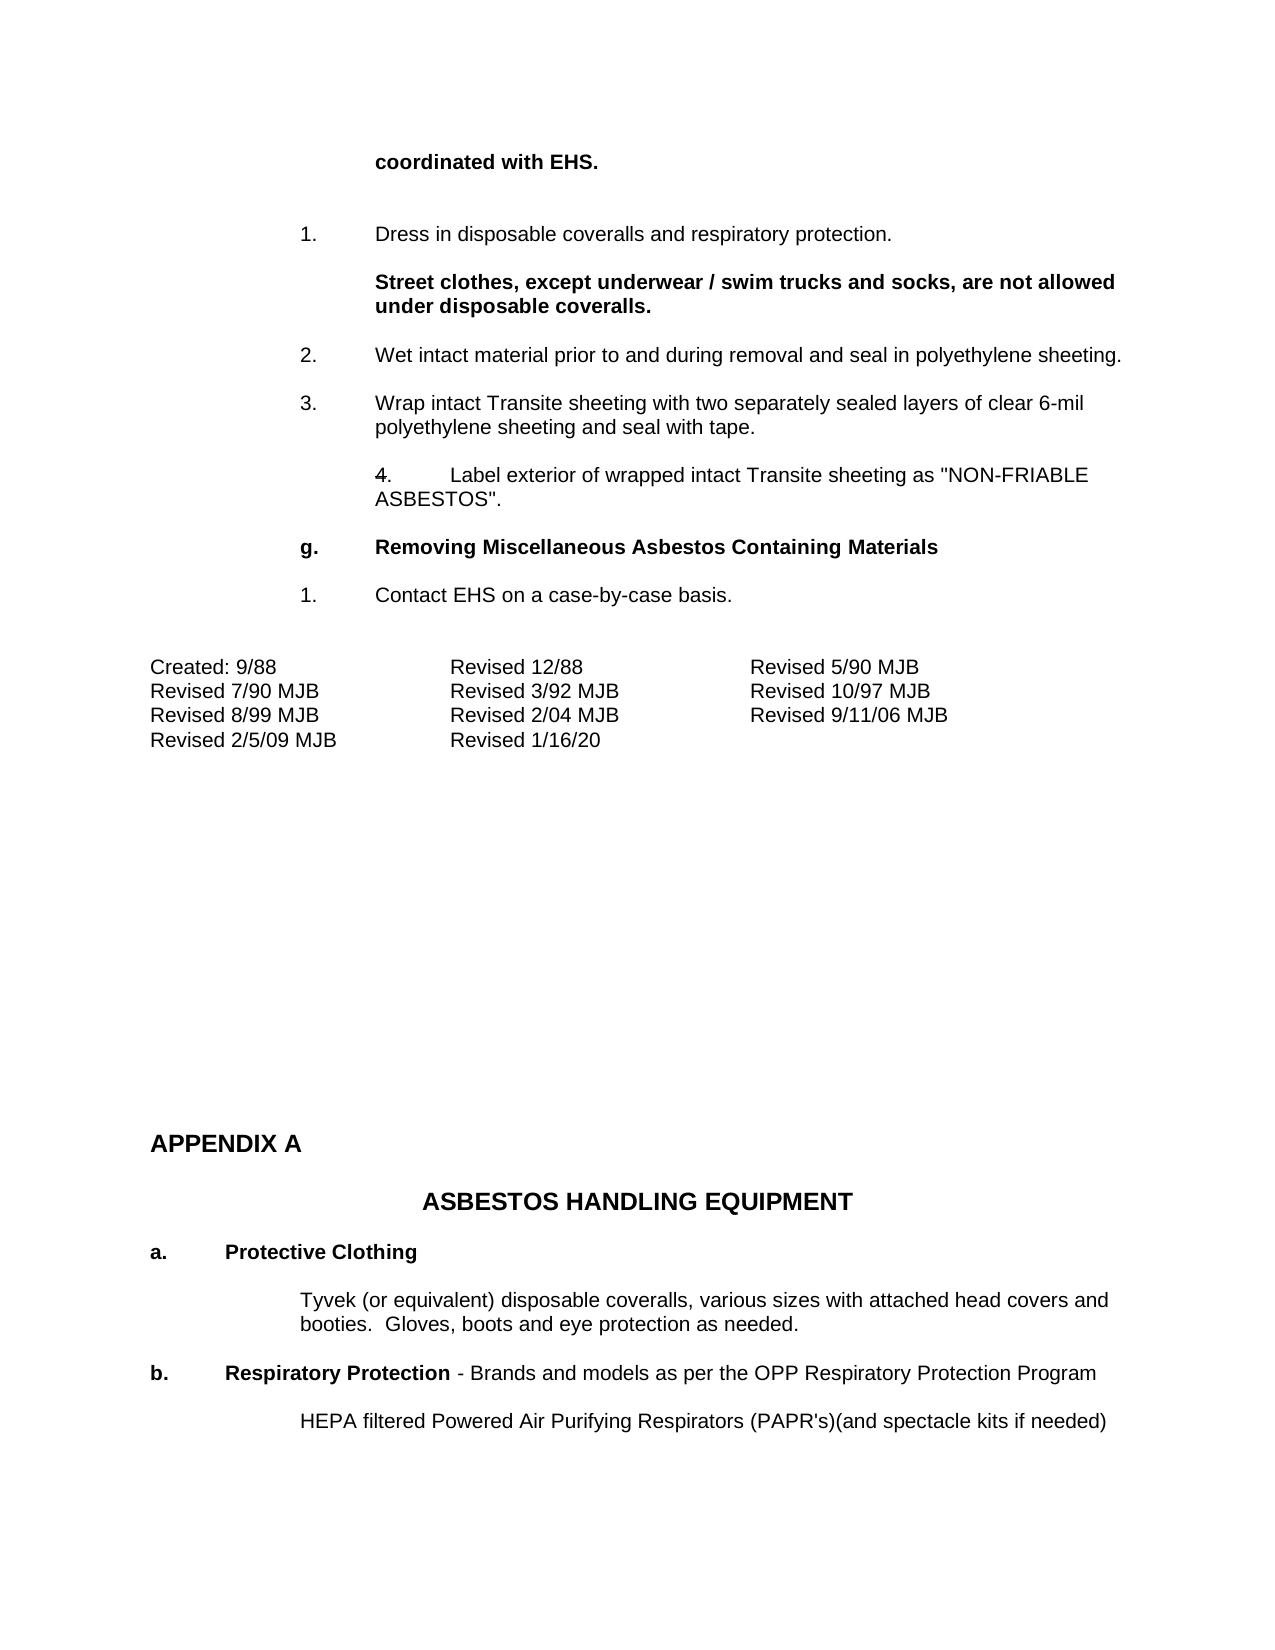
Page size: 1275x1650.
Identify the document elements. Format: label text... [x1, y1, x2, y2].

list Dress in disposable coveralls and respiratory protection. [300, 222, 1125, 246]
text Tyvek (or equivalent) disposable coveralls, various sizes with attached head covers and booties. Gloves, boots and eye protection as needed. [225, 1288, 1125, 1336]
text Revised 7/90 MJB Revised 3/92 MJB Revised 10/97 MJB [150, 679, 1125, 703]
list Wet intact material prior to and during removal and seal in polyethylene sheeting. [300, 342, 1125, 367]
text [375, 150, 1125, 174]
text Street clothes, except underwear / swim trucks and socks, are not allowed under disposable coveralls. [375, 270, 1125, 318]
list Wrap intact Transite sheeting with two separately sealed layers of clear 6-mil polyethylene sheeting and seal with tape. [300, 391, 1125, 439]
text g. Removing Miscellaneous Asbestos Containing Materials [150, 535, 1125, 559]
text 4. Label exterior of wrapped intact Transite sheeting as "NON-FRIABLE ASBESTOS". [150, 463, 1125, 511]
text b. Respiratory Protection - Brands and models as per the OPP Respiratory Protection Program [150, 1360, 1125, 1384]
text Revised 8/99 MJB Revised 2/04 MJB Revised 9/11/06 MJB [150, 703, 1125, 727]
list Contact EHS on a case-by-case basis. [300, 583, 1125, 607]
text Created: 9/88 Revised 12/88 Revised 5/90 MJB [150, 655, 1125, 679]
text ASBESTOS HANDLING EQUIPMENT [150, 1187, 1125, 1216]
text Revised 2/5/09 MJB Revised 1/16/20 [150, 727, 1125, 752]
text APPENDIX A [150, 1129, 1125, 1158]
text HEPA filtered Powered Air Purifying Respirators (PAPR's)(and spectacle kits if needed) [150, 1408, 1125, 1433]
text a. Protective Clothing [150, 1240, 1125, 1264]
